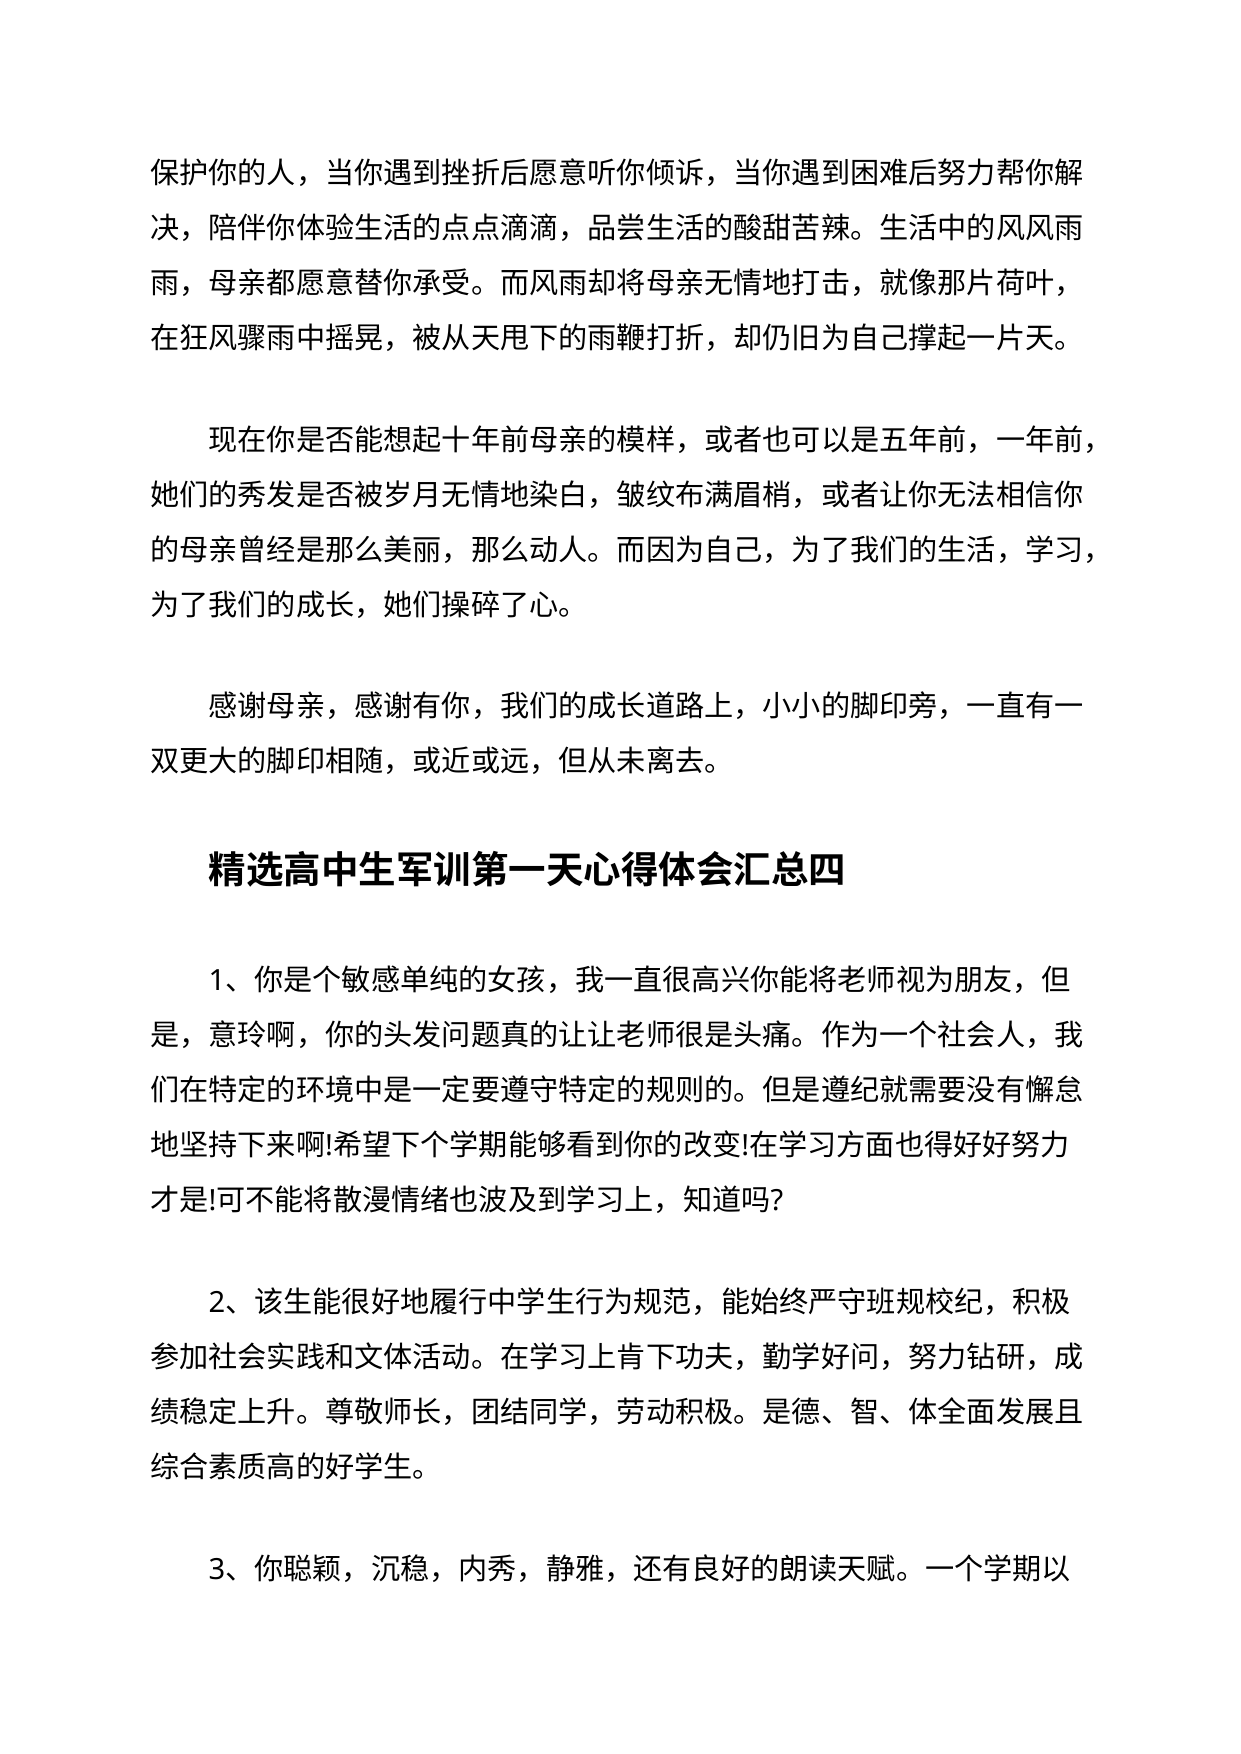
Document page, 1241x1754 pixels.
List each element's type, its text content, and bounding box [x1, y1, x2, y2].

text 感谢母亲，感谢有你，我们的成长道路上，小小的脚印旁，一直有一双更大的脚印相随，或近或远，但从未离去。 [150, 683, 1090, 780]
text 现在你是否能想起十年前母亲的模样，或者也可以是五年前，一年前，她们的秀发是否被岁月无情地染白，皱纹布满眉梢，或者让你无法相信你的母亲曾经是那么美丽，那么动人。而因为自己，为了我们的生活，学习，为了我们的成长，她们操碎了心。 [150, 416, 1090, 623]
text 1、你是个敏感单纯的女孩，我一直很高兴你能将老师视为朋友，但是，意玲啊，你的头发问题真的让让老师很是头痛。作为一个社会人，我们在特定的环境中是一定要遵守特定的规则的。但是遵纪就需要没有懈怠地坚持下来啊!希望下个学期能够看到你的改变!在学习方面也得好好努力才是!可不能将散漫情绪也波及到学习上，知道吗? [150, 957, 1090, 1219]
text 精选高中生军训第一天心得体会汇总四 [150, 839, 1090, 894]
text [150, 1545, 1090, 1588]
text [150, 150, 1090, 357]
text 2、该生能很好地履行中学生行为规范，能始终严守班规校纪，积极参加社会实践和文体活动。在学习上肯下功夫，勤学好问，努力钻研，成绩稳定上升。尊敬师长，团结同学，劳动积极。是德、智、体全面发展且综合素质高的好学生。 [150, 1279, 1090, 1486]
